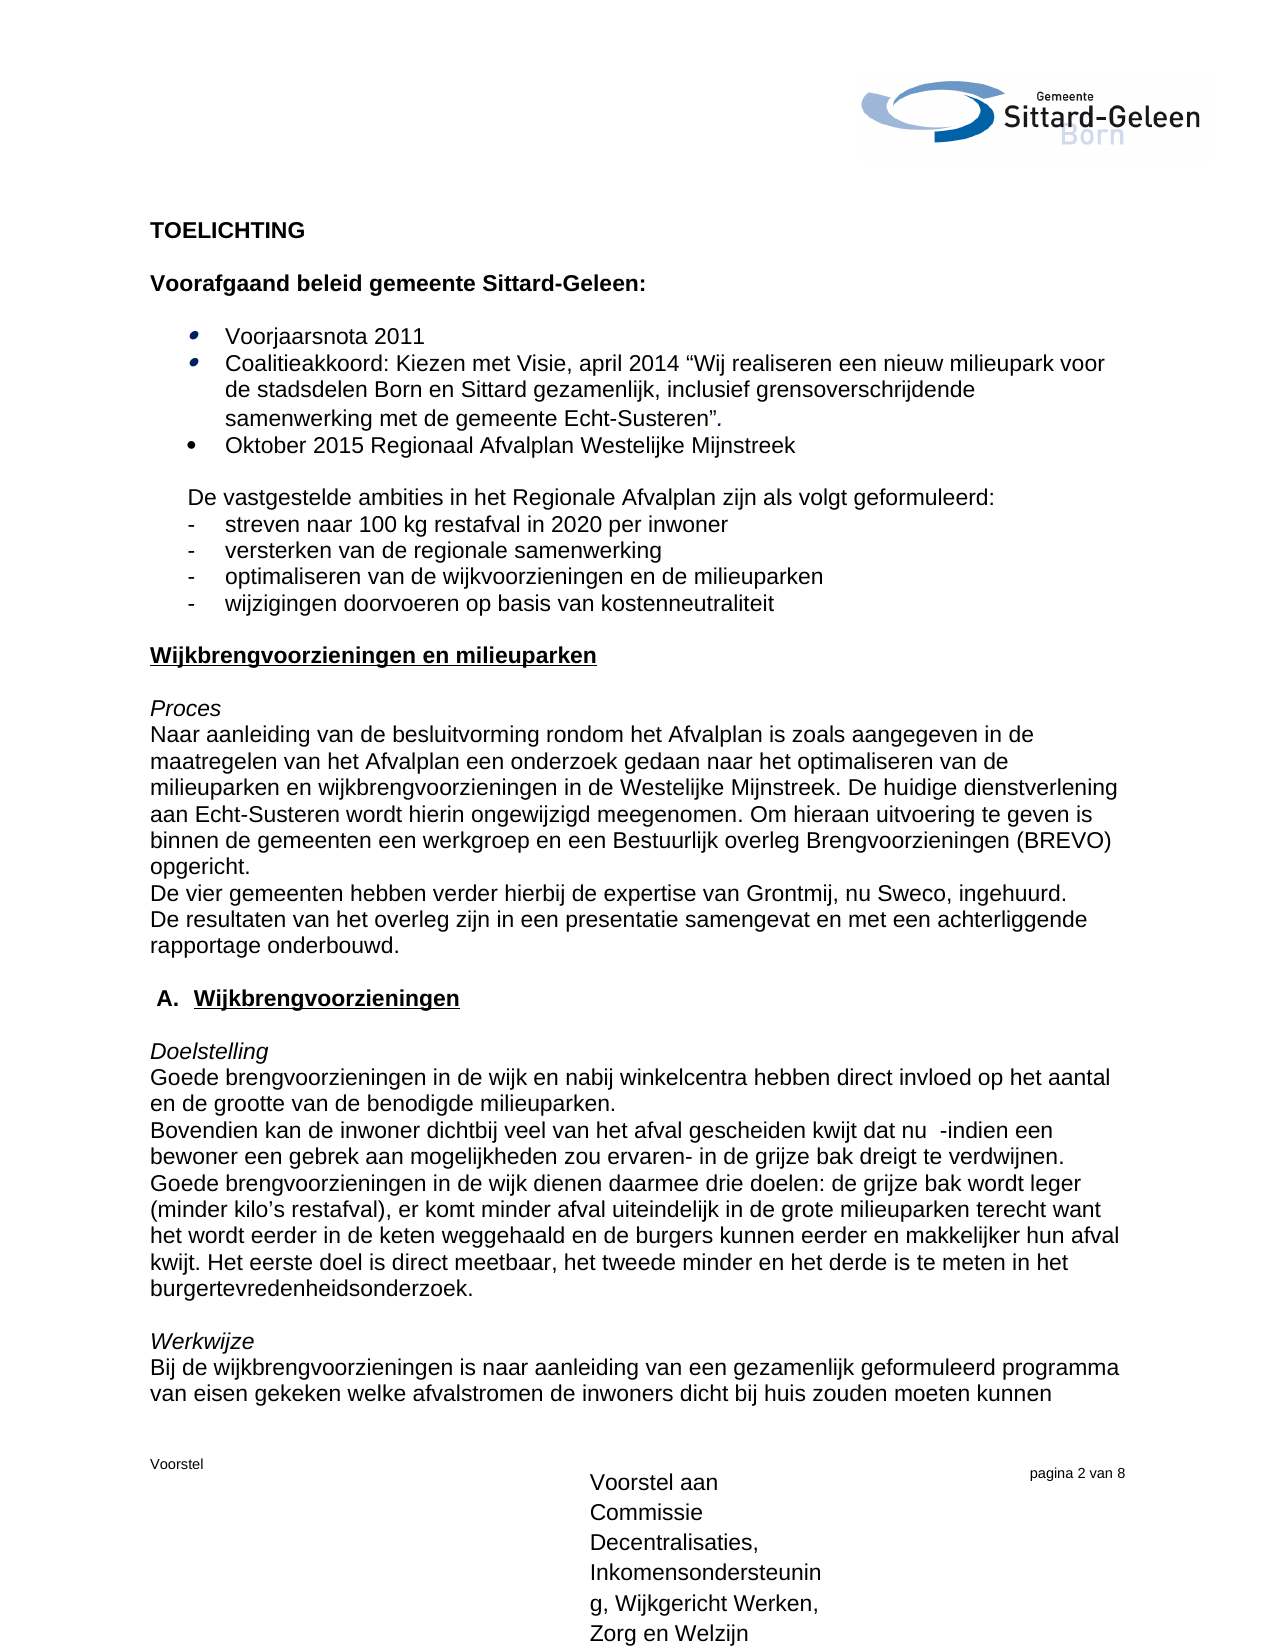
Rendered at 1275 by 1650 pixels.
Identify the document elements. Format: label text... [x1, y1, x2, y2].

list streven naar 100 kg restafval in 2020 per inwoner [187, 511, 1125, 537]
text Bovendien kan de inwoner dichtbij veel van het afval gescheiden kwijt dat nu -indien een bewoner een gebrek aan mogelijkheden zou ervaren- in de grijze bak dreigt te verdwijnen. [150, 1117, 1125, 1169]
text Naar aanleiding van de besluitvorming rondom het Afvalplan is zoals aangegeven in de maatregelen van het Afvalplan een onderzoek gedaan naar het optimaliseren van de milieuparken en wijkbrengvoorzieningen in de Westelijke Mijnstreek. De huidige dienstverlening aan Echt-Susteren wordt hierin ongewijzigd meegenomen. Om hieraan uitvoering te geven is binnen de gemeenten een werkgroep en een Bestuurlijk overleg Brengvoorzieningen (BREVO) opgericht. [150, 721, 1125, 879]
text De vier gemeenten hebben verder hierbij de expertise van Grontmij, nu Sweco, ingehuurd. [150, 879, 1125, 906]
text De vastgestelde ambities in het Regionale Afvalplan zijn als volgt geformuleerd: [150, 484, 1125, 511]
list Wijkbrengvoorzieningen [156, 985, 1125, 1011]
text De resultaten van het overleg zijn in een presentatie samengevat en met een achterliggende rapportage onderbouwd. [150, 906, 1125, 959]
text Goede brengvoorzieningen in de wijk en nabij winkelcentra hebben direct invloed op het aantal en de grootte van de benodigde milieuparken. [150, 1064, 1125, 1117]
list versterken van de regionale samenwerking [187, 537, 1125, 563]
list Voorjaarsnota 2011 [187, 323, 1125, 349]
list Oktober 2015 Regionaal Afvalplan Westelijke Mijnstreek [187, 432, 1125, 458]
text Proces [150, 695, 1125, 721]
list optimaliseren van de wijkvoorzieningen en de milieuparken [187, 563, 1125, 590]
text Goede brengvoorzieningen in de wijk dienen daarmee drie doelen: de grijze bak wordt leger (minder kilo’s restafval), er komt minder afval uiteindelijk in de grote milieuparken terecht want het wordt eerder in de keten weggehaald en de burgers kunnen eerder en makkelijker hun afval kwijt. Het eerste doel is direct meetbaar, het tweede minder en het derde is te meten in het burgertevredenheidsonderzoek. [150, 1169, 1125, 1301]
text Voorafgaand beleid gemeente Sittard-Geleen: [150, 270, 1125, 296]
text Wijkbrengvoorzieningen en milieuparken [150, 642, 1125, 669]
text Werkwijze [150, 1328, 1125, 1354]
text TOELICHTING [150, 217, 1125, 244]
list wijzigingen doorvoeren op basis van kostenneutraliteit [187, 590, 1125, 616]
list Coalitieakkoord: Kiezen met Visie, april 2014 “Wij realiseren een nieuw milieupark voor de stadsdelen Born en Sittard gezamenlijk, inclusief grensoverschrijdende samenwerking met de gemeente Echt-Susteren”. [187, 349, 1125, 432]
text Doelstelling [150, 1038, 1125, 1064]
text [150, 1354, 1125, 1407]
